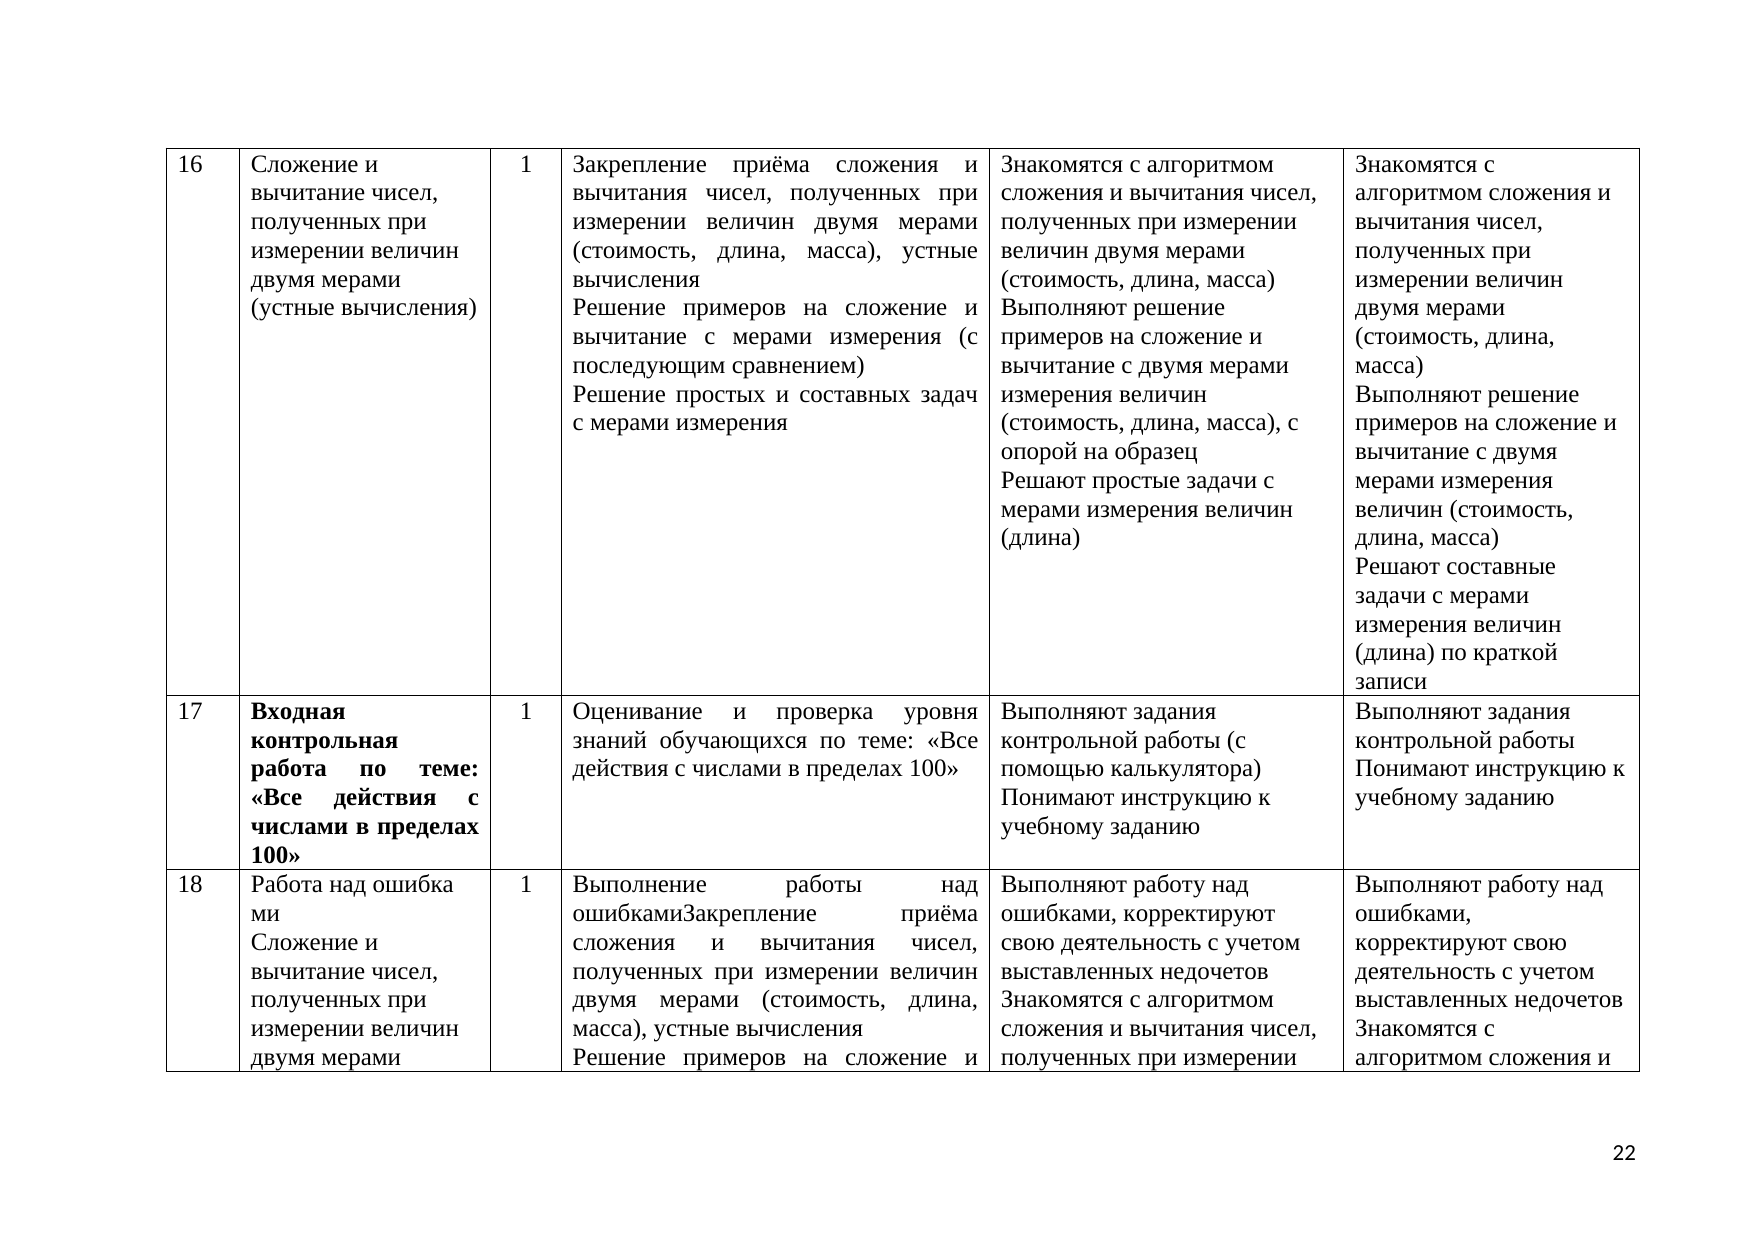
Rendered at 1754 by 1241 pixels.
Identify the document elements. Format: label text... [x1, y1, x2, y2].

table_header 1 [491, 149, 561, 695]
table_header Сложение и вычитание чисел, полученных при измерении величин двумя мерами (устные вычисления) [240, 149, 490, 695]
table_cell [240, 870, 490, 1071]
table_cell Выполняют задания контрольной работы (с помощью калькулятора) Понимают инструкцию к учебному заданию [990, 696, 1343, 868]
table_header Знакомятся с алгоритмом сложения и вычитания чисел, полученных при измерении величин двумя мерами (стоимость, длина, масса) Выполняют решение примеров на сложение и вычитание с двумя мерами измерения величин (стоимость, длина, масса) Решают составные задачи с мерами измерения величин (длина) по краткой записи [1344, 149, 1639, 695]
table_cell Оценивание и проверка уровня знаний обучающихся по теме: «Все действия с числами в пределах 100» [562, 696, 989, 868]
table_cell 1 [491, 870, 561, 1071]
table_cell Входная контрольная работа по теме: «Все действия с числами в пределах 100» [240, 696, 490, 868]
table_header Закрепление приёма сложения и вычитания чисел, полученных при измерении величин двумя мерами (стоимость, длина, масса), устные вычисления Решение примеров на сложение и вычитание с мерами измерения (с последующим сравнением) Решение простых и составных задач с мерами измерения [562, 149, 989, 695]
table_cell 18 [167, 870, 239, 1071]
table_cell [990, 870, 1343, 1071]
table_cell 17 [167, 696, 239, 868]
table_header 16 [167, 149, 239, 695]
table_cell 1 [491, 696, 561, 868]
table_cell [1344, 870, 1639, 1071]
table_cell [562, 870, 989, 1071]
table_cell Выполняют задания контрольной работы Понимают инструкцию к учебному заданию [1344, 696, 1639, 868]
table_header Знакомятся с алгоритмом сложения и вычитания чисел, полученных при измерении величин двумя мерами (стоимость, длина, масса) Выполняют решение примеров на сложение и вычитание с двумя мерами измерения величин (стоимость, длина, масса), с опорой на образец Решают простые задачи с мерами измерения величин (длина) [990, 149, 1343, 695]
